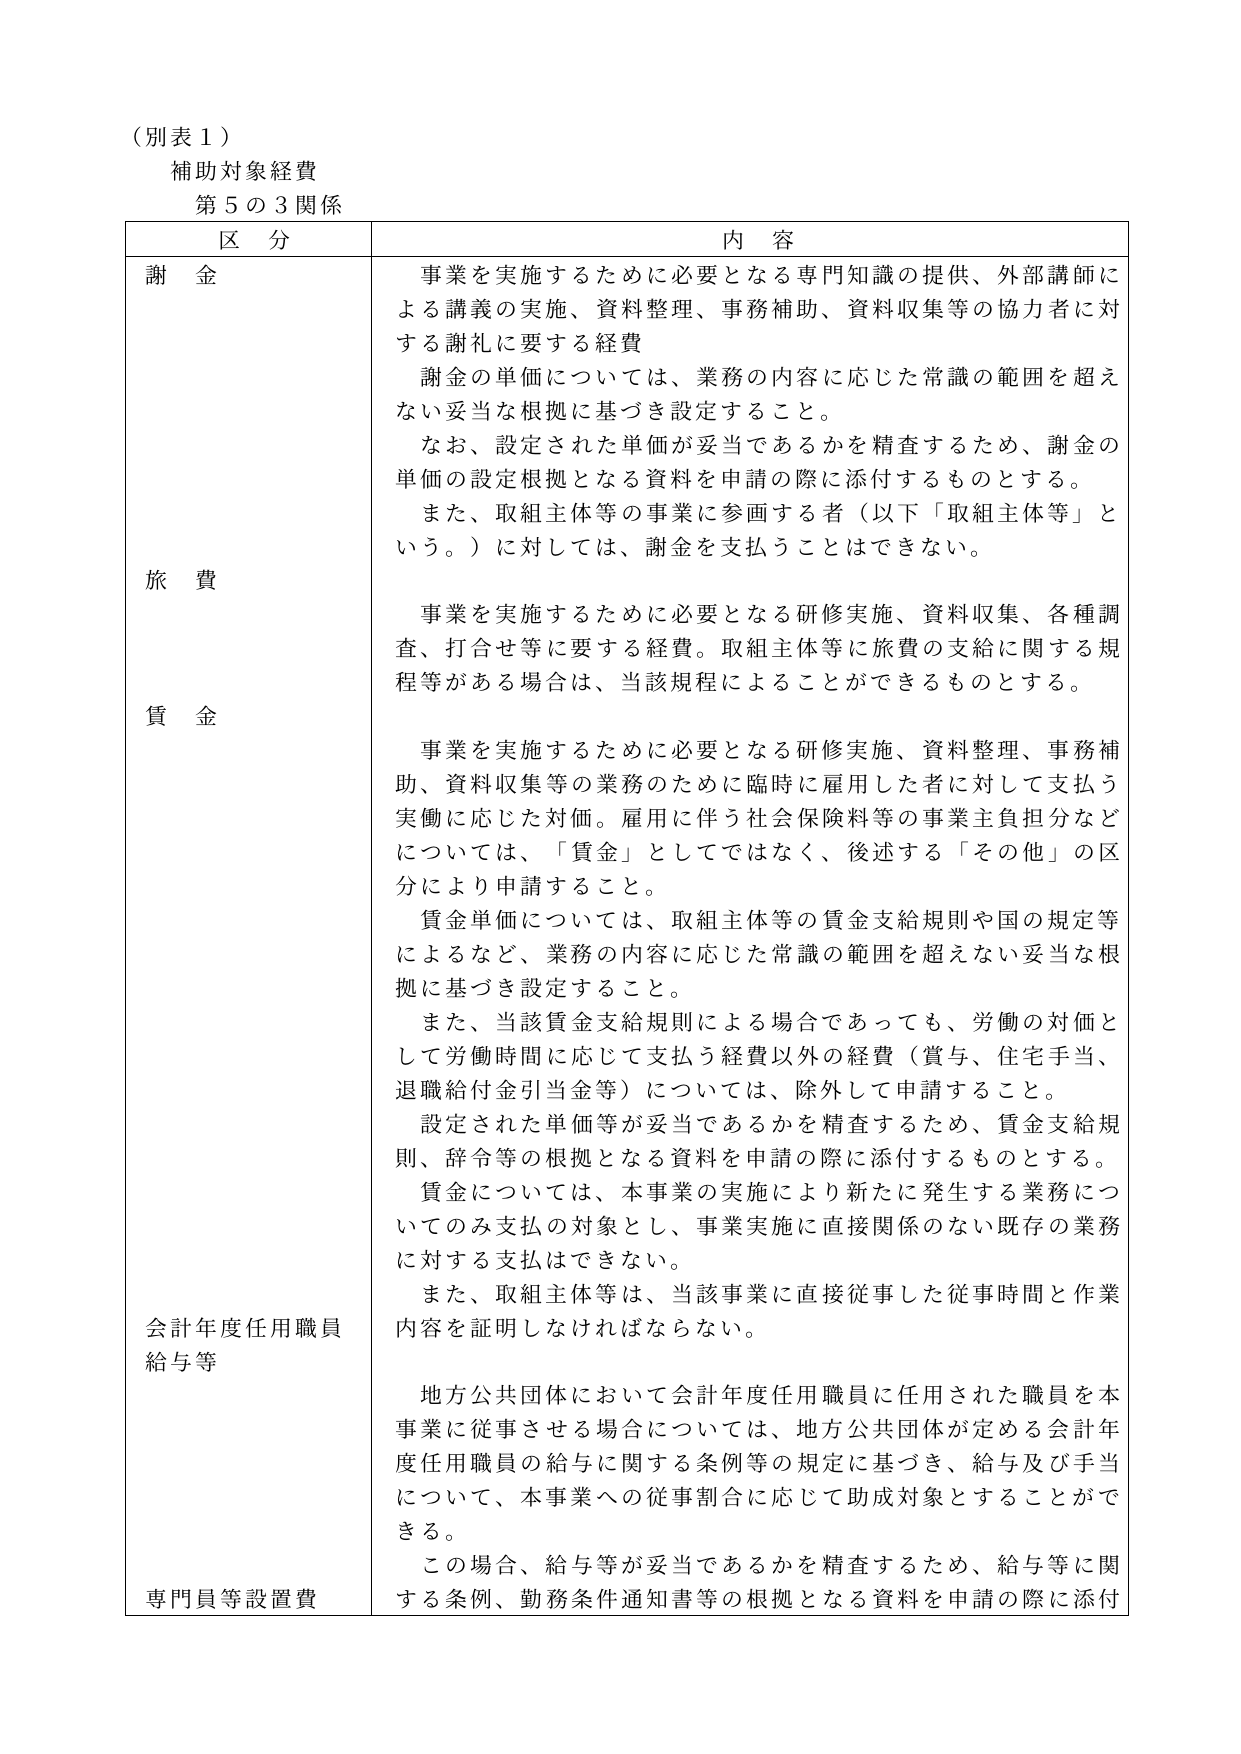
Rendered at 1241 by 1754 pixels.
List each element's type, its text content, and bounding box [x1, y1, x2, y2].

text 補助対象経費 [120, 153, 1120, 187]
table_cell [126, 257, 371, 1615]
table_header 区 分 [126, 222, 371, 256]
text （別表１） [120, 119, 1120, 153]
table_header 内 容 [372, 222, 1128, 256]
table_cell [372, 257, 1128, 1615]
text 第５の３関係 [120, 187, 1120, 221]
